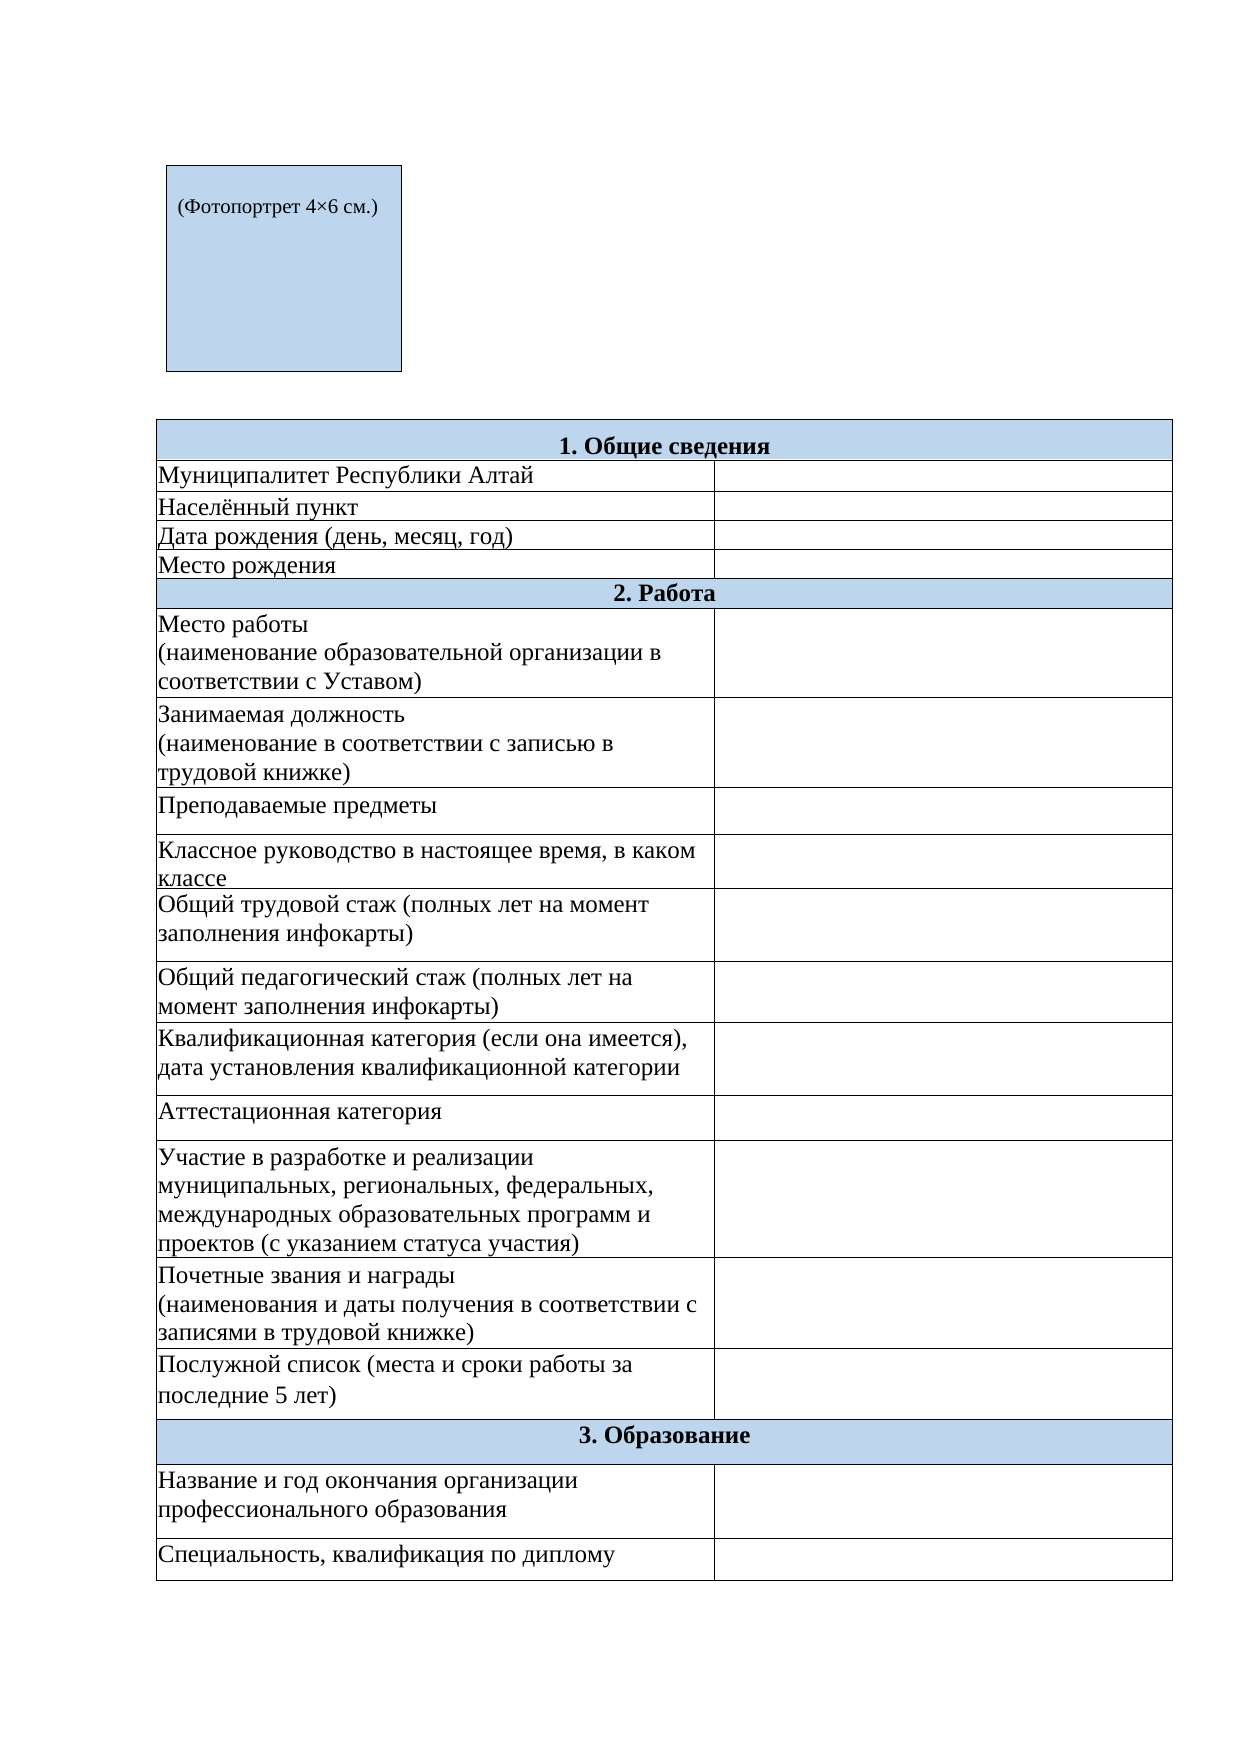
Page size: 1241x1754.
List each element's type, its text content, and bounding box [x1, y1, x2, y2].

table_header (Фотопортрет 4×6 см.) [167, 166, 401, 371]
table_cell Название и год окончания организации профессионального образования [157, 1465, 714, 1538]
table_cell Специальность, квалификация по диплому [157, 1539, 714, 1579]
table_cell Дата рождения (день, месяц, год) [157, 521, 714, 549]
table_cell [715, 609, 1172, 697]
table_cell Квалификационная категория (если она имеется), дата установления квалификационной категории [157, 1023, 714, 1095]
table_cell [715, 1023, 1172, 1095]
table_header 1. Общие сведения [157, 420, 1172, 459]
table_cell Аттестационная категория [157, 1096, 714, 1140]
table_cell Участие в разработке и реализации муниципальных, региональных, федеральных, международных образовательных программ и проектов (с указанием статуса участия) [157, 1141, 714, 1257]
table_cell 2. Работа [157, 579, 1172, 608]
table_cell Послужной список (места и сроки работы за последние 5 лет) [157, 1349, 714, 1419]
table_cell [715, 889, 1172, 961]
table_cell Классное руководство в настоящее время, в каком классе [157, 835, 714, 888]
table_cell [715, 1096, 1172, 1140]
table_cell Почетные звания и награды (наименования и даты получения в соответствии с записями в трудовой книжке) [157, 1258, 714, 1348]
table_cell Преподаваемые предметы [157, 788, 714, 834]
table_cell [715, 1539, 1172, 1579]
table_cell Муниципалитет Республики Алтай [157, 461, 714, 491]
table_cell [715, 1258, 1172, 1348]
table_cell [715, 521, 1172, 549]
table_cell [715, 788, 1172, 834]
table_cell [715, 835, 1172, 888]
table_cell Общий педагогический стаж (полных лет на момент заполнения инфокарты) [157, 962, 714, 1022]
table_cell Занимаемая должность (наименование в соответствии с записью в трудовой книжке) [157, 698, 714, 787]
table_cell [715, 550, 1172, 577]
table_cell Населённый пункт [157, 492, 714, 520]
table_cell [715, 461, 1172, 491]
table_cell [715, 1465, 1172, 1538]
table_cell [715, 492, 1172, 520]
table_cell [715, 698, 1172, 787]
table_cell [715, 962, 1172, 1022]
table_cell [715, 1141, 1172, 1257]
table_cell Общий трудовой стаж (полных лет на момент заполнения инфокарты) [157, 889, 714, 961]
table_cell [715, 1349, 1172, 1419]
table_cell Место рождения [157, 550, 714, 577]
table_cell Место работы (наименование образовательной организации в соответствии с Уставом) [157, 609, 714, 697]
table_cell 3. Образование [157, 1420, 1172, 1464]
